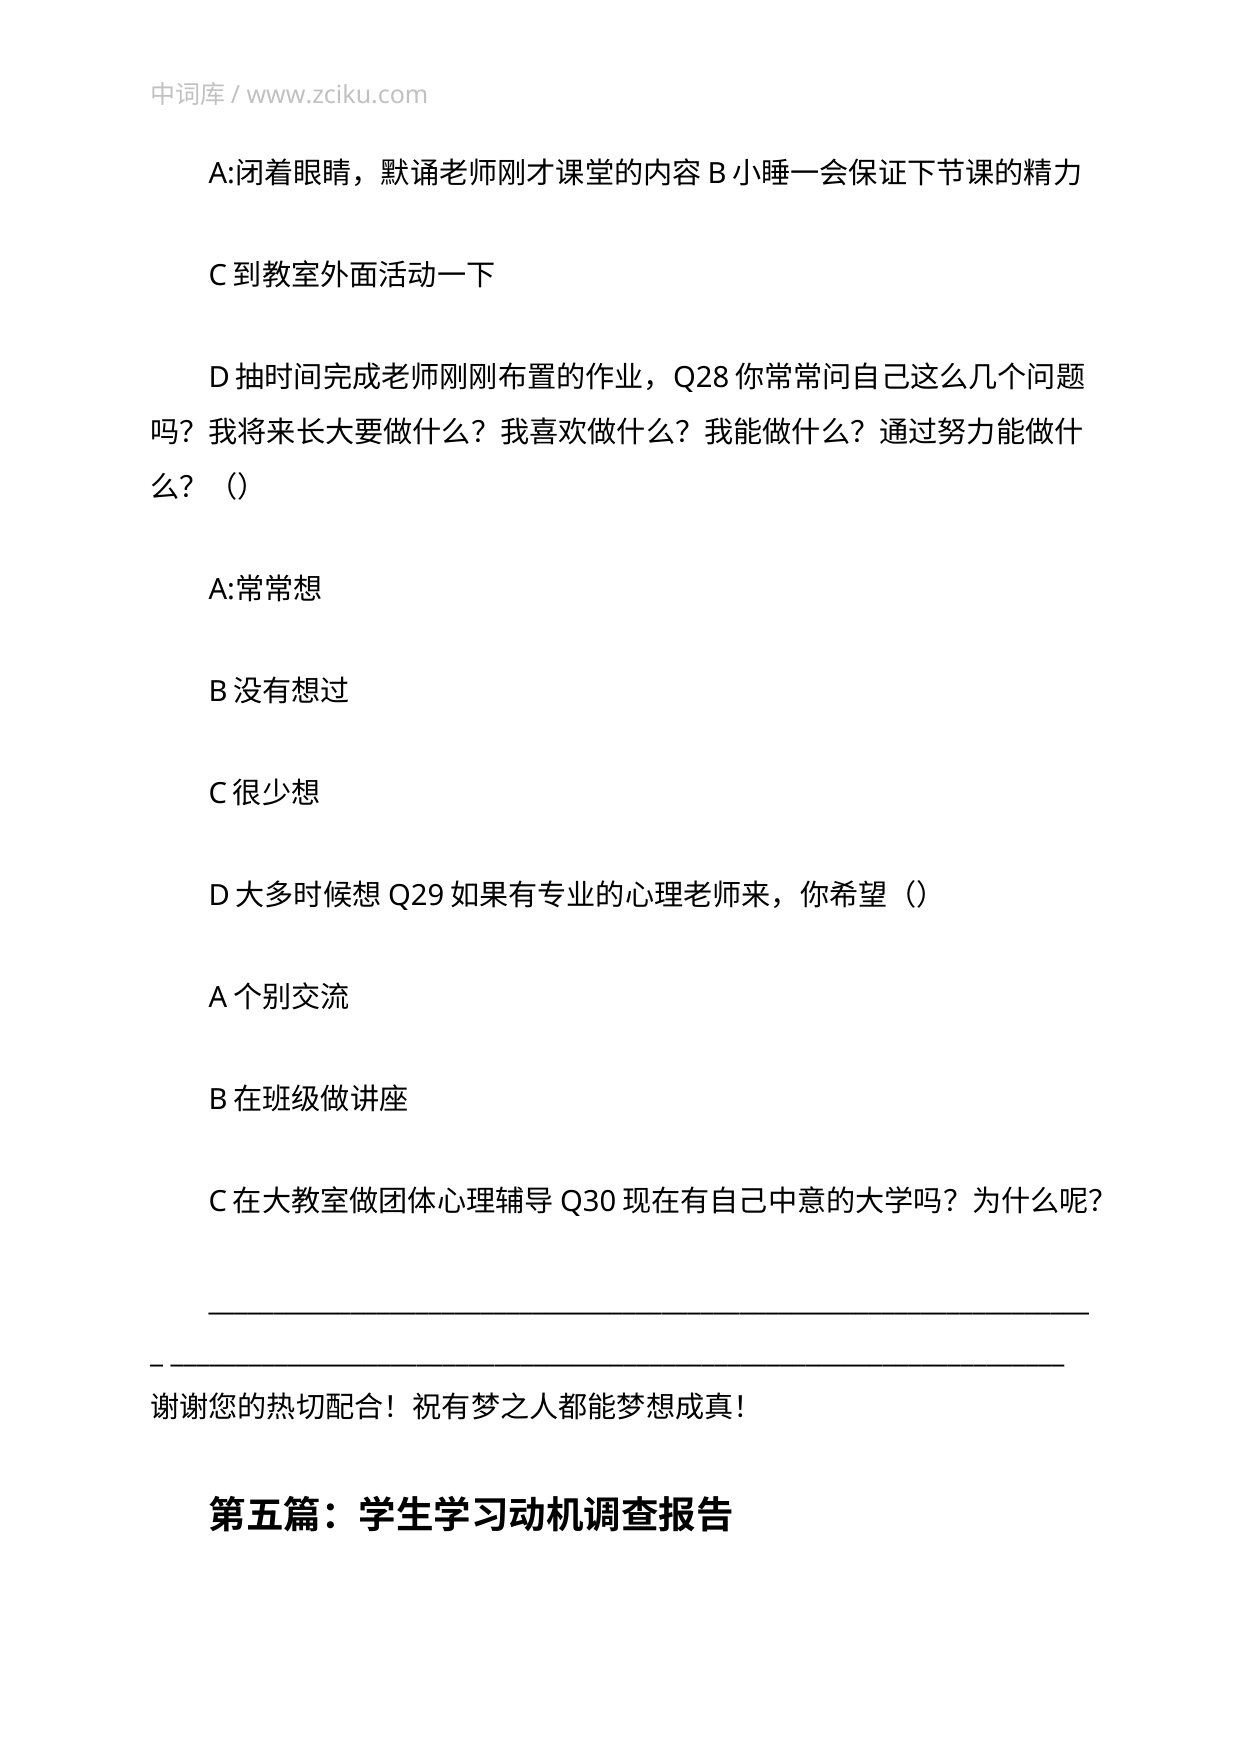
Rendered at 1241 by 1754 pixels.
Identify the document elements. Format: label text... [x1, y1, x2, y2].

text C很少想 [150, 769, 1090, 812]
text B在班级做讲座 [150, 1076, 1090, 1118]
text C在大教室做团体心理辅导 Q30现在有自己中意的大学吗？为什么呢？ [150, 1177, 1090, 1220]
text D大多时候想 Q29如果有专业的心理老师来，你希望（） [150, 872, 1090, 914]
text C到教室外面活动一下 [150, 252, 1090, 294]
text A:常常想 [150, 566, 1090, 608]
text 第五篇：学生学习动机调查报告 [150, 1485, 1090, 1539]
text A:闭着眼睛，默诵老师刚才课堂的内容B小睡一会保证下节课的精力 [150, 150, 1090, 192]
text D抽时间完成老师刚刚布置的作业，Q28你常常问自己这么几个问题吗？我将来长大要做什么？我喜欢做什么？我能做什么？通过努力能做什么？（） [150, 354, 1090, 506]
text B没有想过 [150, 668, 1090, 710]
text _____________________________________________________________________ _____________________________________________________________________ 谢谢您的热切配合！祝有梦之人都能梦想成真！ [150, 1279, 1090, 1426]
text A个别交流 [150, 973, 1090, 1016]
